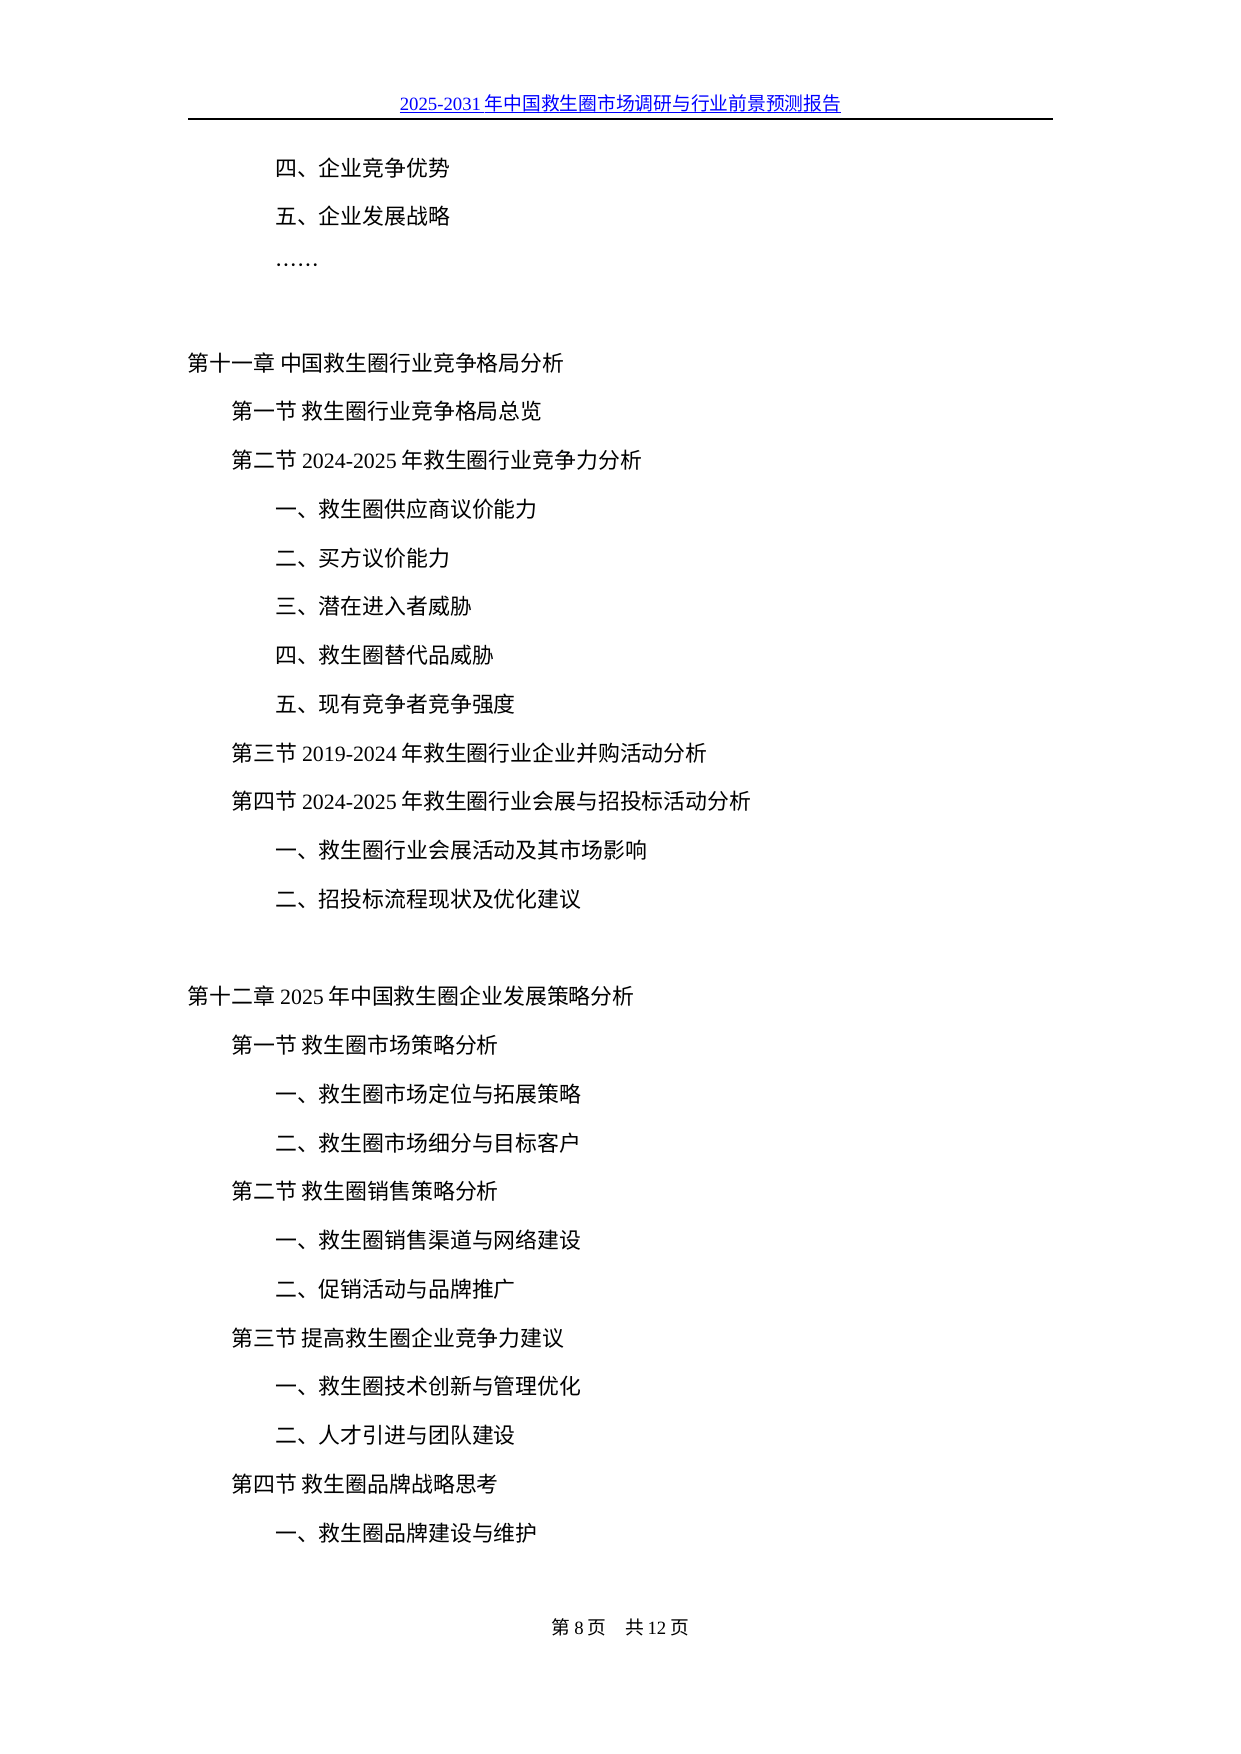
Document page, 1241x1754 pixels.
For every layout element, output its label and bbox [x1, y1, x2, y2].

text [187, 150, 1053, 1548]
